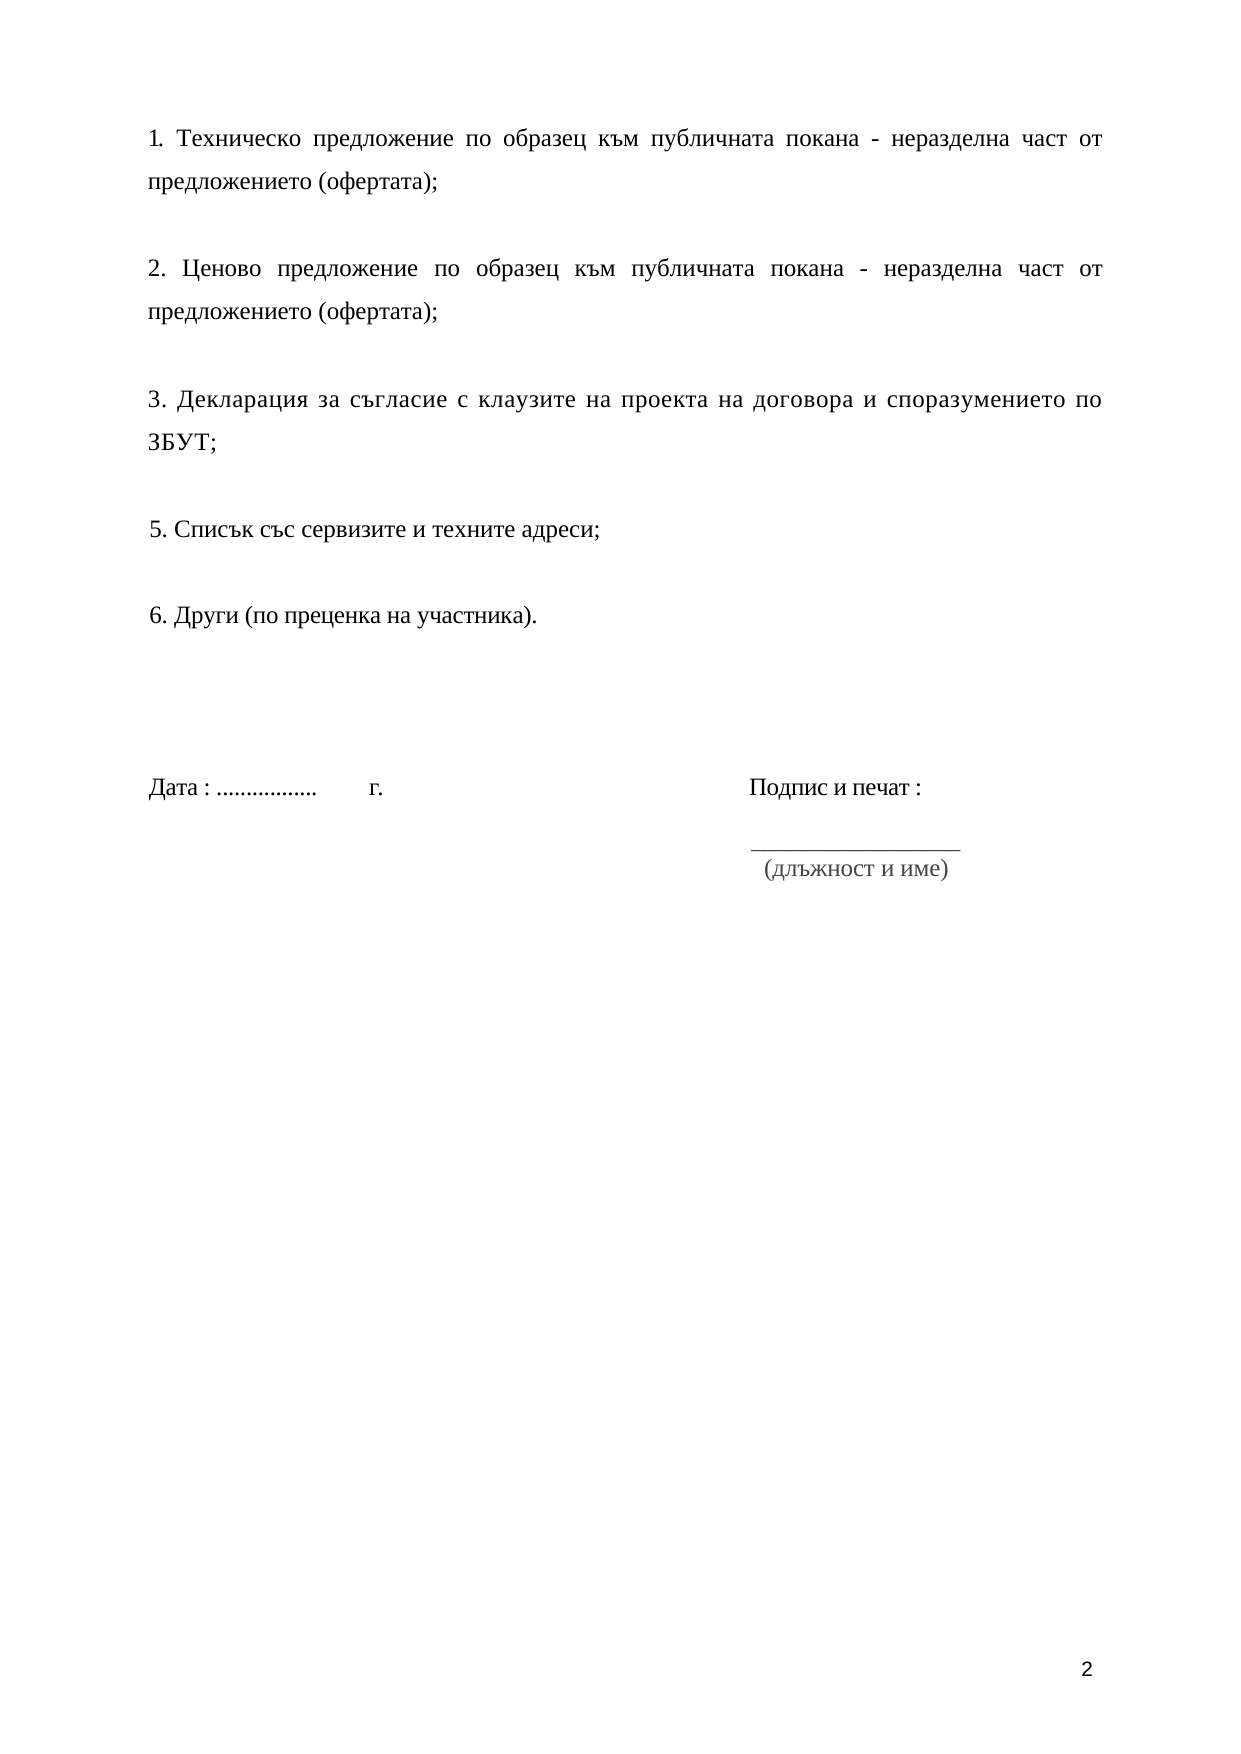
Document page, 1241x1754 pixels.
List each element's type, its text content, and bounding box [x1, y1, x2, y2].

text 2. Ценово предложение по образец към публичната покана - неразделна част от предложението (офертата); [148, 253, 1104, 325]
text 5. Списък със сервизите и техните адреси; [149, 514, 1093, 542]
text 1. Техническо предложение по образец към публичната покана - неразделна част от предложението (офертата); [148, 123, 1104, 195]
text 6. Други (по преценка на участника). [149, 600, 1093, 629]
text 3. Декларация за съгласие с клаузите на проекта на договора и споразумението по ЗБУТ; [148, 384, 1104, 456]
text Дата : ................. г. Подпис и печат : [149, 772, 1093, 801]
text (длъжност и име) [752, 853, 1093, 881]
